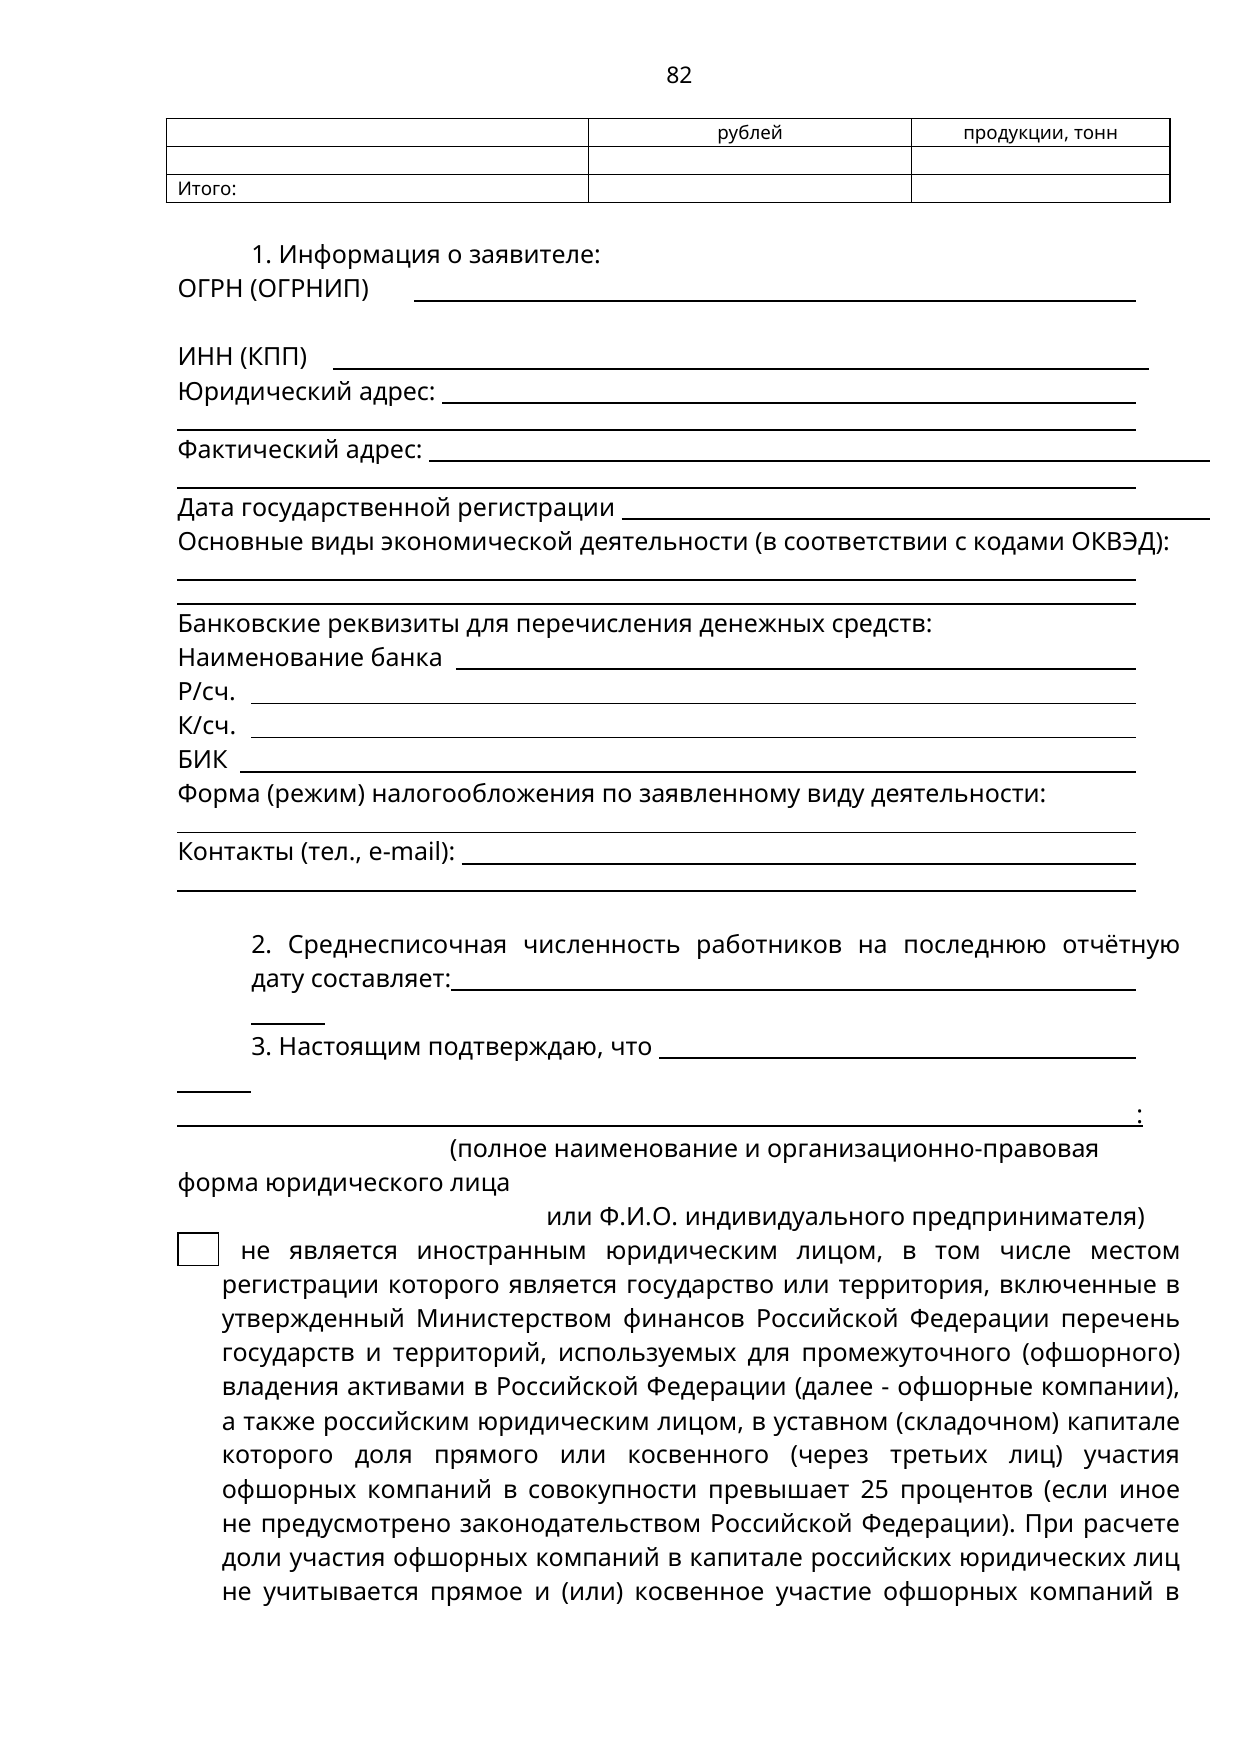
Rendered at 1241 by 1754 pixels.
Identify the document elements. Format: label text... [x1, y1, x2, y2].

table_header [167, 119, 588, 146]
text Фактический адрес: [177, 431, 1181, 465]
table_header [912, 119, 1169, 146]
text Контакты (тел., e-mail): [177, 834, 1181, 868]
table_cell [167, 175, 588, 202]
text (полное наименование и организационно-правовая форма юридического лица [177, 1131, 1181, 1199]
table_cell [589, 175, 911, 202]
text ОГРН (ОГРНИП) [177, 271, 1181, 305]
text 3. Настоящим подтверждаю, что [177, 1028, 1181, 1097]
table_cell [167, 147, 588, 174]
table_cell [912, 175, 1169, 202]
text Наименование банка [177, 640, 1181, 674]
text Основные виды экономической деятельности (в соответствии с кодами ОКВЭД): [177, 523, 1181, 557]
text 2. Среднесписочная численность работников на последнюю отчётную дату составляет: [251, 926, 1181, 1028]
text Форма (режим) налогообложения по заявленному виду деятельности: [177, 776, 1181, 810]
text ИНН (КПП) [177, 339, 1181, 373]
text Р/сч. [177, 674, 1181, 708]
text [222, 1233, 1181, 1607]
text Дата государственной регистрации [177, 489, 1196, 523]
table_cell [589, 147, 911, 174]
text или Ф.И.О. индивидуального предпринимателя) [472, 1199, 1181, 1233]
text Банковские реквизиты для перечисления денежных средств: [177, 606, 1181, 640]
text К/сч. [177, 708, 1181, 742]
text Юридический адрес: [177, 373, 1181, 407]
text 1. Информация о заявителе: [177, 237, 1181, 271]
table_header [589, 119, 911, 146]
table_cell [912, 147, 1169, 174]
text БИК [177, 742, 1181, 776]
text : [177, 1097, 1181, 1131]
